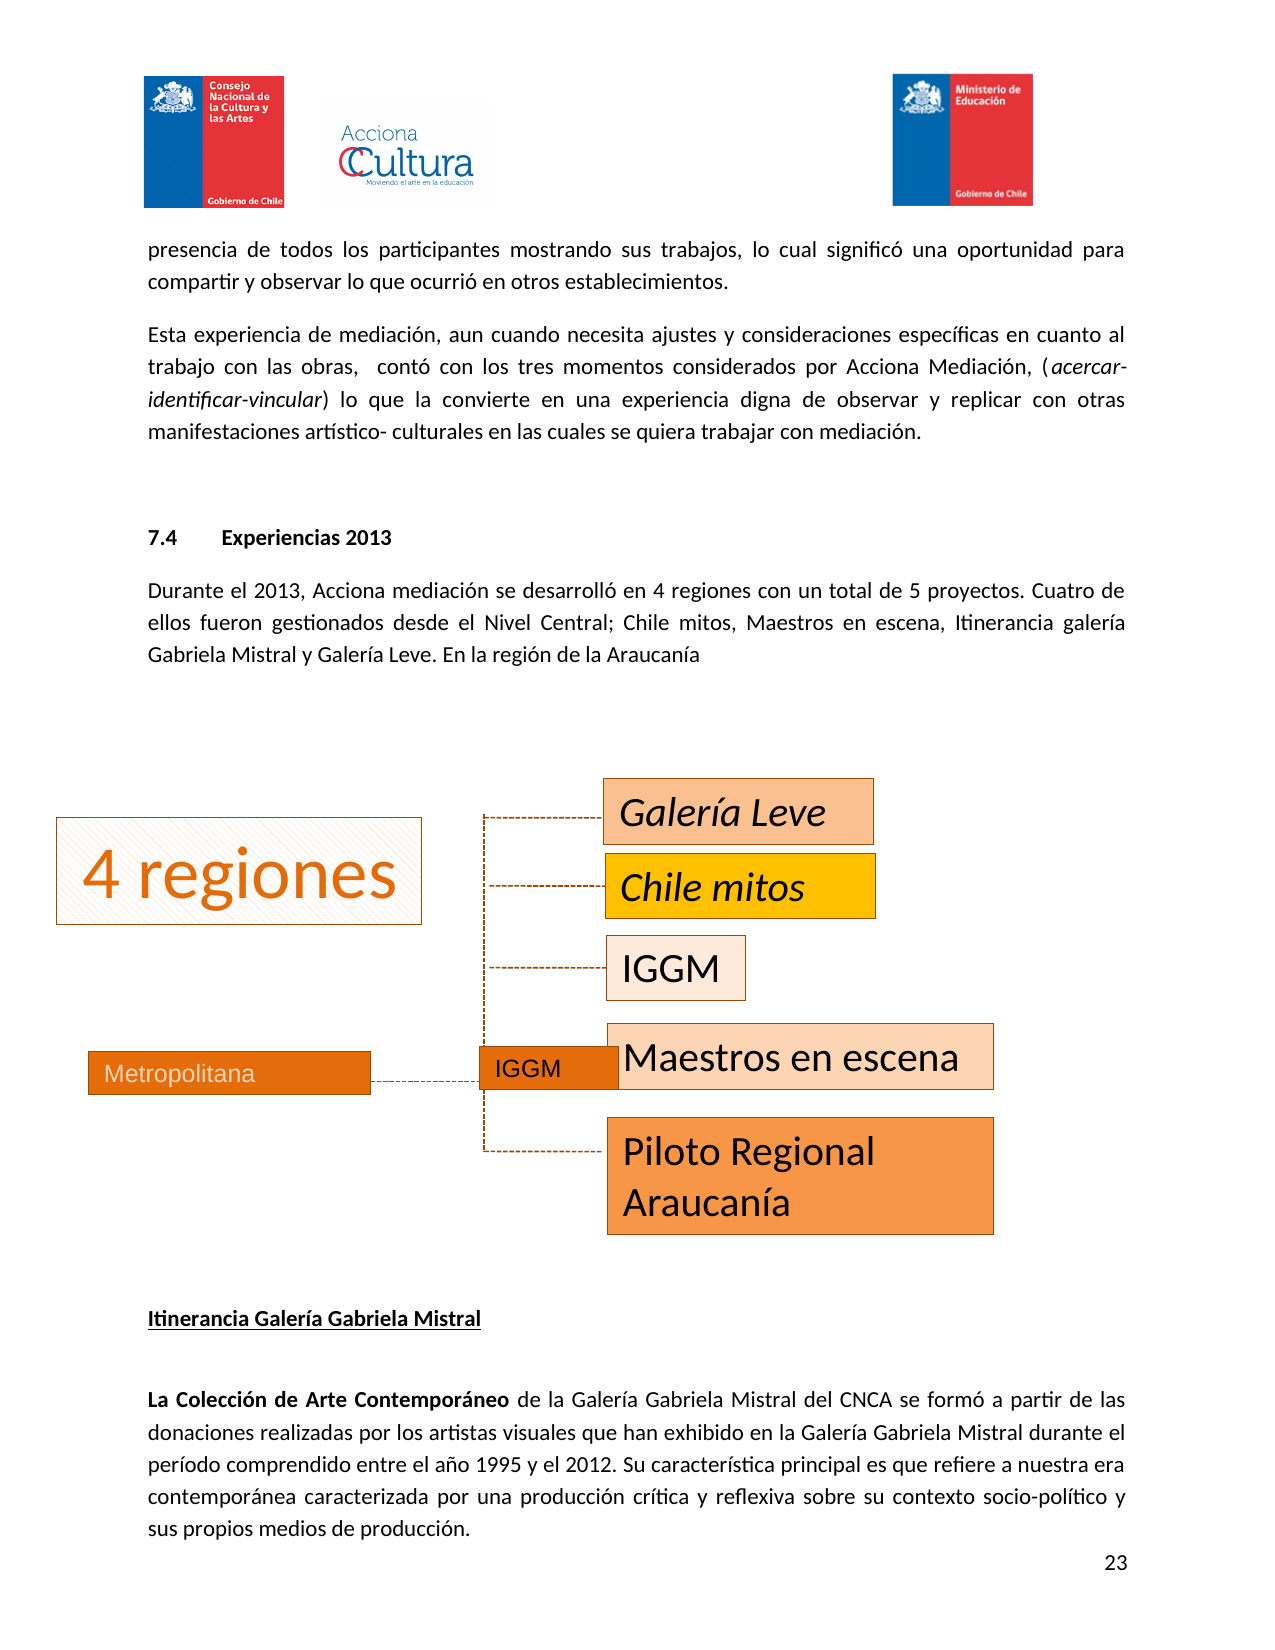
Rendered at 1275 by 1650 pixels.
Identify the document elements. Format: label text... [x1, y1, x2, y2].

text Itinerancia Galería Gabriela Mistral [148, 1304, 1127, 1333]
picture [143, 76, 285, 208]
text 7.4 Experiencias 2013 [148, 523, 1127, 551]
picture [321, 101, 491, 207]
text Esta experiencia de mediación, aun cuando necesita ajustes y consideraciones específicas en cuanto al trabajo con las obras, contó con los tres momentos considerados por Acciona Mediación, (acercar-identificar-vincular) lo que la convierte en una experiencia digna de observar y replicar con otras manifestaciones artístico- culturales en las cuales se quiera trabajar con mediación. [148, 320, 1127, 445]
text La Colección de Arte Contemporáneo de la Galería Gabriela Mistral del CNCA se formó a partir de las donaciones realizadas por los artistas visuales que han exhibido en la Galería Gabriela Mistral durante el período comprendido entre el año 1995 y el 2012. Su característica principal es que refiere a nuestra era contemporánea caracterizada por una producción crítica y reflexiva sobre su contexto socio-político y sus propios medios de producción. [148, 1386, 1127, 1542]
picture [892, 73, 1034, 207]
text Durante el 2013, Acciona mediación se desarrolló en 4 regiones con un total de 5 proyectos. Cuatro de ellos fueron gestionados desde el Nivel Central; Chile mitos, Maestros en escena, Itinerancia galería Gabriela Mistral y Galería Leve. En la región de la Araucanía [148, 576, 1127, 668]
